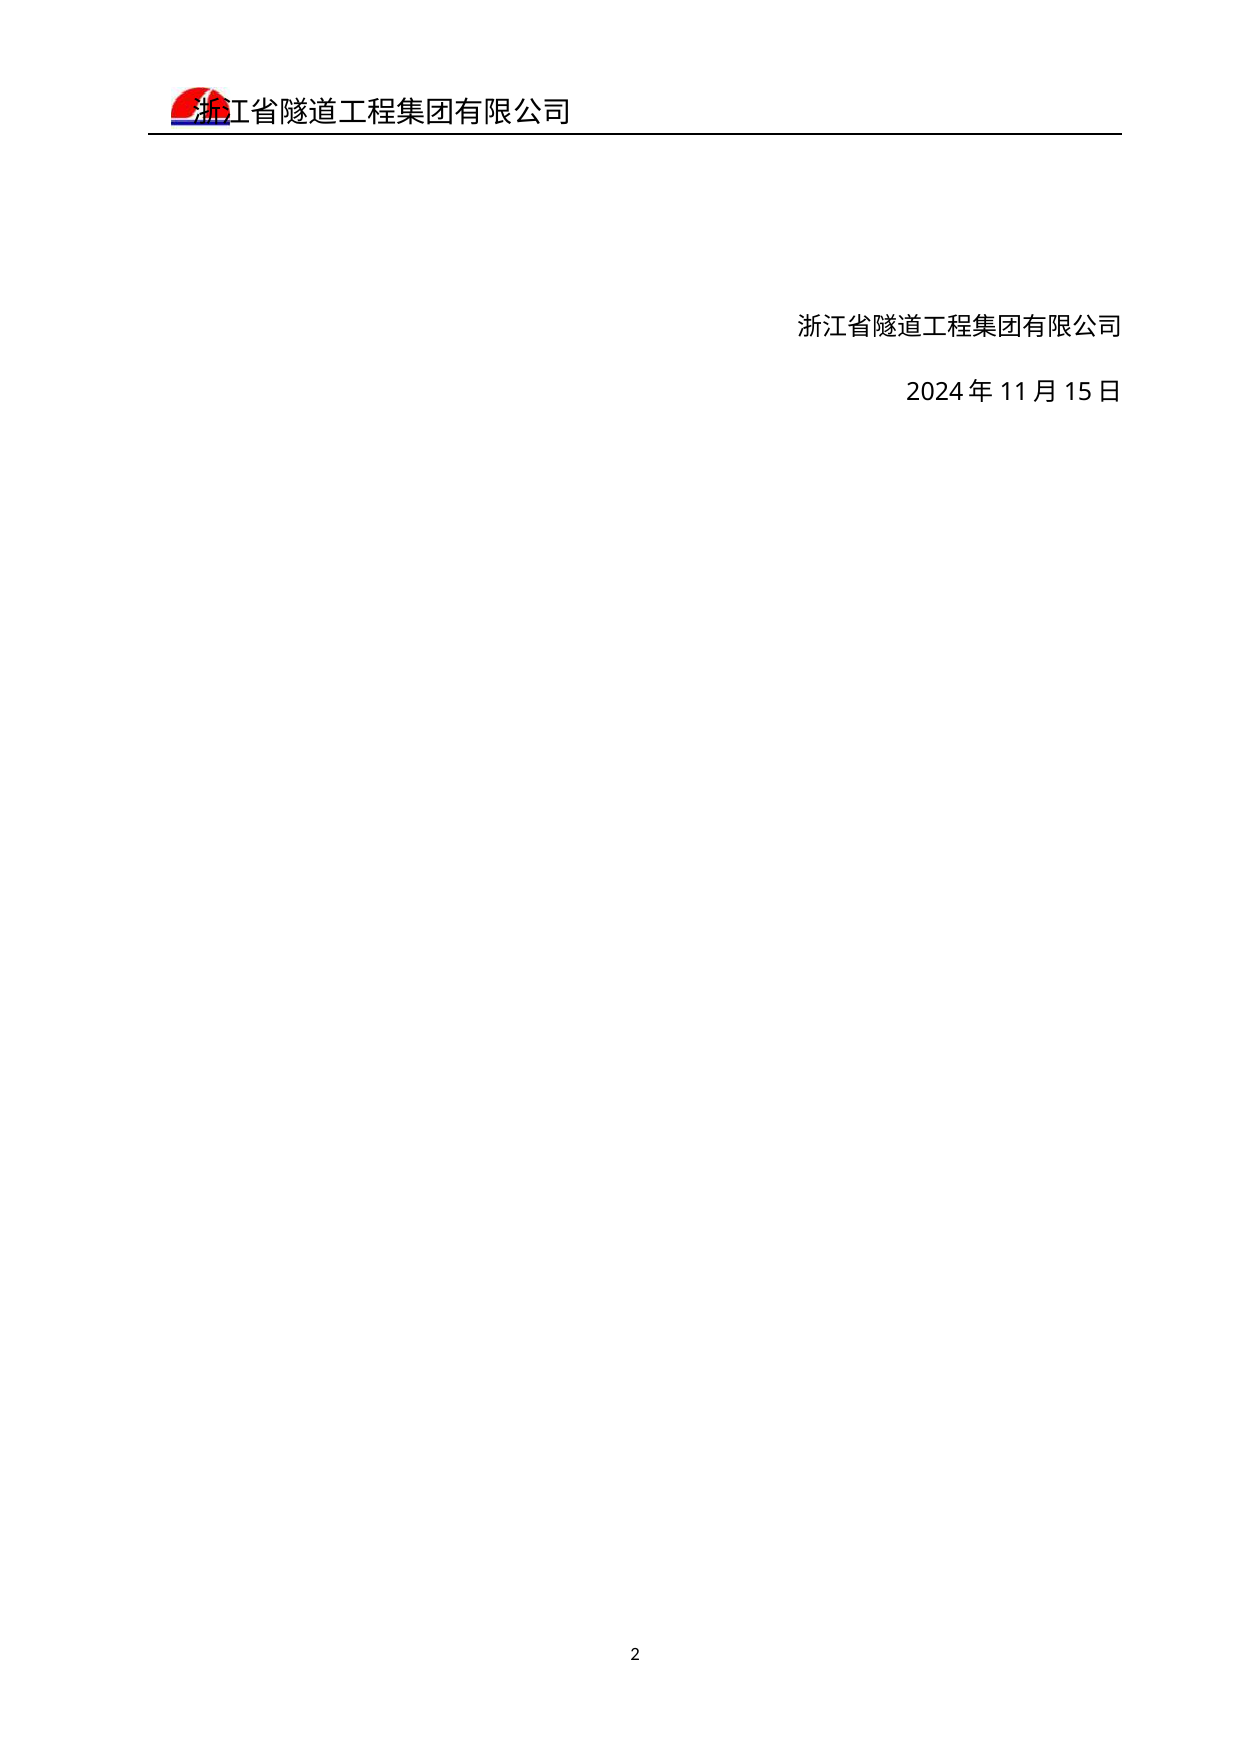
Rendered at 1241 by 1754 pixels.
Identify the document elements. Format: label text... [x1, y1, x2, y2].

text 浙江省隧道工程集团有限公司 [148, 292, 1122, 357]
text 2024年 11月 15日 [148, 357, 1122, 422]
picture [171, 87, 231, 129]
